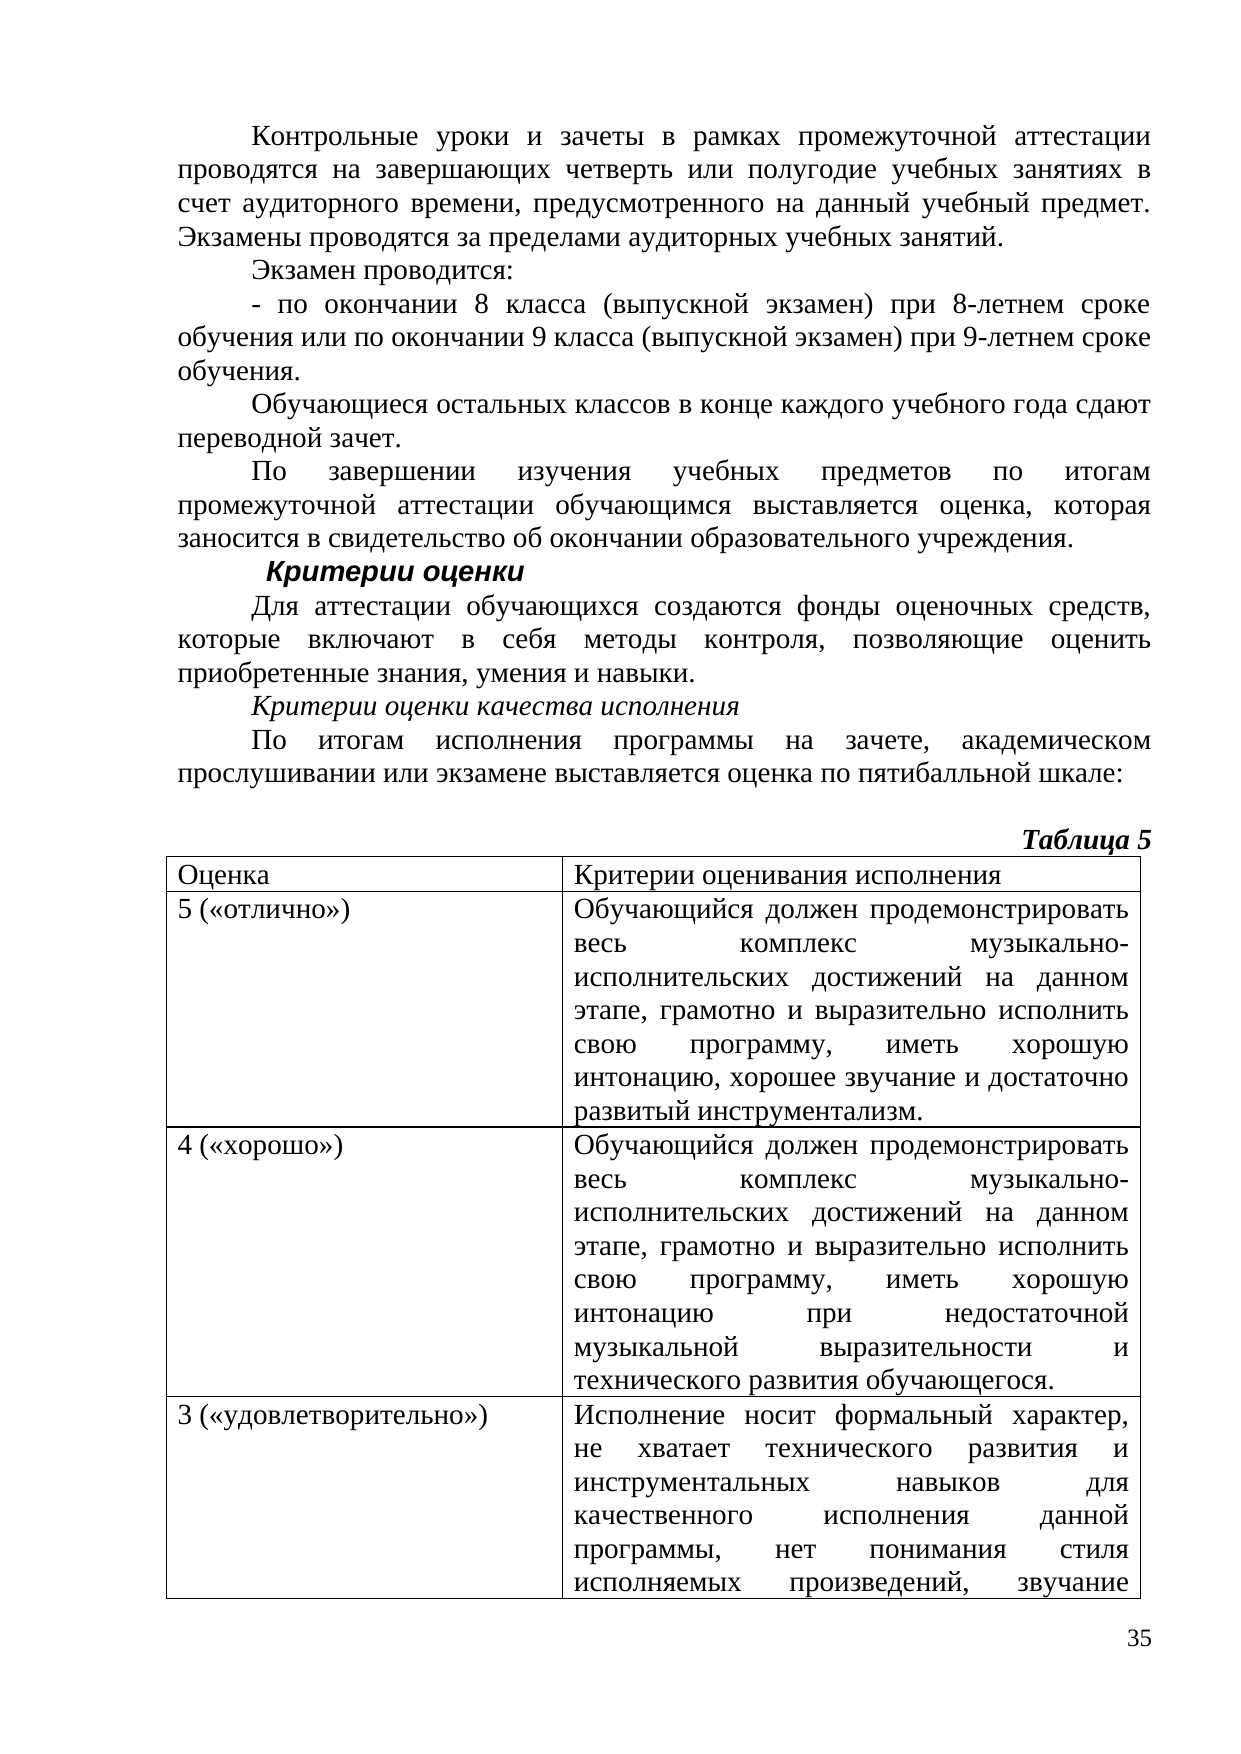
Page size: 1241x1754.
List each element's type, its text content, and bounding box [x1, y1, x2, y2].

table_cell 4 («хорошо») [167, 1128, 562, 1396]
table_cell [167, 1397, 562, 1598]
text Контрольные уроки и зачеты в рамках промежуточной аттестации проводятся на завершающих четверть или полугодие учебных занятиях в счет аудиторного времени, предусмотренного на данный учебный предмет. Экзамены проводятся за пределами аудиторных учебных занятий. [177, 118, 1152, 252]
text Критерии оценки [177, 554, 1152, 588]
text По итогам исполнения программы на зачете, академическом прослушивании или экзамене выставляется оценка по пятибалльной шкале: [177, 722, 1152, 789]
table_header Критерии оценивания исполнения [563, 857, 1140, 891]
text Для аттестации обучающихся создаются фонды оценочных средств, которые включают в себя методы контроля, позволяющие оценить приобретенные знания, умения и навыки. [177, 588, 1152, 688]
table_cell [563, 1397, 1140, 1598]
text По завершении изучения учебных предметов по итогам промежуточной аттестации обучающимся выставляется оценка, которая заносится в свидетельство об окончании образовательного учреждения. [177, 453, 1152, 554]
table_cell 5 («отлично») [167, 892, 562, 1126]
table_cell Обучающийся должен продемонстрировать весь комплекс музыкально-исполнительских достижений на данном этапе, грамотно и выразительно исполнить свою программу, иметь хорошую интонацию, хорошее звучание и достаточно развитый инструментализм. [563, 892, 1140, 1126]
text Критерии оценки качества исполнения [177, 688, 1152, 722]
text Таблица 5 [236, 822, 1152, 856]
text Экзамен проводится: [177, 252, 1152, 286]
table_header Оценка [167, 857, 562, 891]
table_cell Обучающийся должен продемонстрировать весь комплекс музыкально-исполнительских достижений на данном этапе, грамотно и выразительно исполнить свою программу, иметь хорошую интонацию при недостаточной музыкальной выразительности и технического развития обучающегося. [563, 1128, 1140, 1396]
text - по окончании 8 класса (выпускной экзамен) при 8-летнем сроке обучения или по окончании 9 класса (выпускной экзамен) при 9-летнем сроке обучения. [177, 286, 1152, 386]
text Обучающиеся остальных классов в конце каждого учебного года сдают переводной зачет. [177, 386, 1152, 453]
